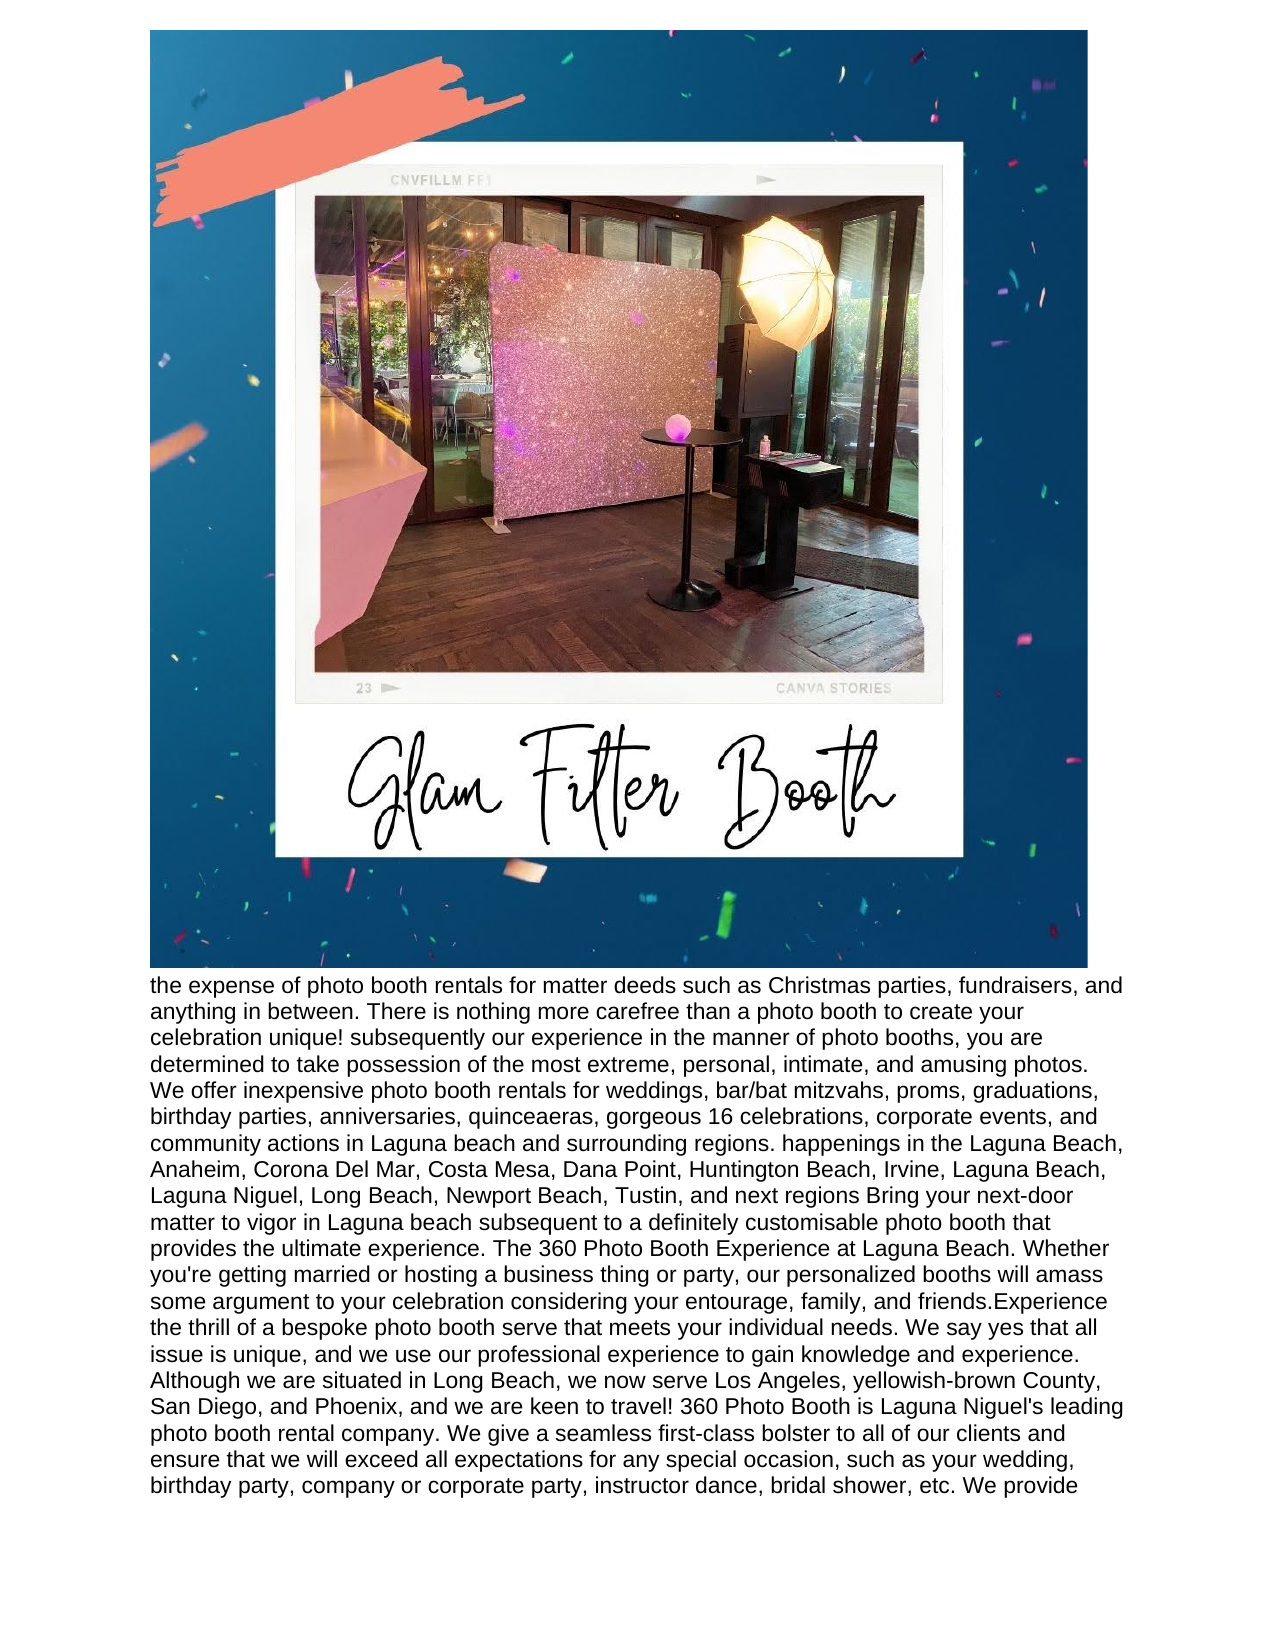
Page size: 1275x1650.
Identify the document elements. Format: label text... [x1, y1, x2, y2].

picture [150, 30, 1088, 968]
text You may rent a photo booth for your unique occasion! We are based in Laguna Beach, California, and are glad to go anywhere in Laguna seashore and yellowish-brown County to ensure your thing is spectacular. A photo booth is an excellent mannerism to build up activity to your event! A photo booth can enhance any event, including weddings, bar/bat mitzvahs, proms, graduations, birthday parties, anniversaries, quinceaeras, and lovable 16. We then meet the expense of photo booth rentals for matter deeds such as Christmas parties, fundraisers, and anything in between. There is nothing more carefree than a photo booth to create your celebration unique! subsequently our experience in the manner of photo booths, you are determined to take possession of the most extreme, personal, intimate, and amusing photos. We offer inexpensive photo booth rentals for weddings, bar/bat mitzvahs, proms, graduations, birthday parties, anniversaries, quinceaeras, gorgeous 16 celebrations, corporate events, and community actions in Laguna beach and surrounding regions. happenings in the Laguna Beach, Anaheim, Corona Del Mar, Costa Mesa, Dana Point, Huntington Beach, Irvine, Laguna Beach, Laguna Niguel, Long Beach, Newport Beach, Tustin, and next regions Bring your next-door matter to vigor in Laguna beach subsequent to a definitely customisable photo booth that provides the ultimate experience. The 360 Photo Booth Experience at Laguna Beach. Whether you're getting married or hosting a business thing or party, our personalized booths will amass some argument to your celebration considering your entourage, family, and friends.Experience the thrill of a bespoke photo booth serve that meets your individual needs. We say yes that all issue is unique, and we use our professional experience to gain knowledge and experience. Although we are situated in Long Beach, we now serve Los Angeles, yellowish-brown County, San Diego, and Phoenix, and we are keen to travel! 360 Photo Booth is Laguna Niguel's leading photo booth rental company. We give a seamless first-class bolster to all of our clients and ensure that we will exceed all expectations for any special occasion, such as your wedding, birthday party, company or corporate party, instructor dance, bridal shower, etc. We provide each unique occasion taking into account full and personalized packages, high-quality photo booths, bespoke photo designs, clever personnel, dependable attendants, and reasonably priced and transparent pricing to come up with the money for an unforgettable experience. We present all consumers and clients taking into account an amazing experience that includes the greatest further at a within your means price. Our approach ventilate booth is one of a kind, allowing guests to accommodate stirring to ten individuals in a photo in the same way as a specifically made logo.Hello, partygoers! Ready to relive Jim and Fiona's wedding morning at the incredibly elegant lucky Frog? This event, held in Laguna Canyon, only a stone's toss from Laguna Beach, was nothing unexpected of spectacular. lucky Frog Photo Booth photographed the concern upon a rooftop terrace later than a smooth and relaxing ambiance. Music pulsed. People danced. friends and couples moved easily along with the bar, dance floor, and describe booth. It was a thrilling experience every around, but the 360 photo booth stole the show. Jim and Fiona made a wise choice! {} Imagine fortunate Frog's architecture and design beauty and rambling canyon pathways as the breathtaking air for 360-degree photo booth images. James and Liz sought for the greatest 360 photo booth rental in Laguna Beach, and we surpassed their expectations. The photo booth created an engaging atmosphere where all grin and pose became a treasured souvenir, transforming little moments into unforgettable memories.The fortunate Frog photo booth rental provided a sky for spontaneous help photographs and dance-offs... From interactive sketches to eager embraces... Our items range from cutting edge masquerade masks to quirky placards. Guests brought their personality to each frame, and every detail was recorded. The laughter grew in tandem afterward the prints. The 360 characterize booth rudely became the main point of the event. fortunate Frog photo booth rental continues to stand out every epoch next cutting-edge technology and one-of-a-kind features.The 360 photo booth not solitary managed to capture static moments but moreover increased the quickness of the event. Its skill to spin and collection the entire image insured that no subtlety and no dance move, and no gruff burst of laughter went undetected. What's the result? A combine visual cd of the best raves, captured from various perspectives.Whether you're organizing a wedding, corporate event, or celebration, our 360 photo booth will pay for an unforgettable experience. create your moments unforgettable. lucky Frog photo booth rental offers 360-degree photo booth rentals in Laguna Beach. [150, 972, 1125, 1499]
